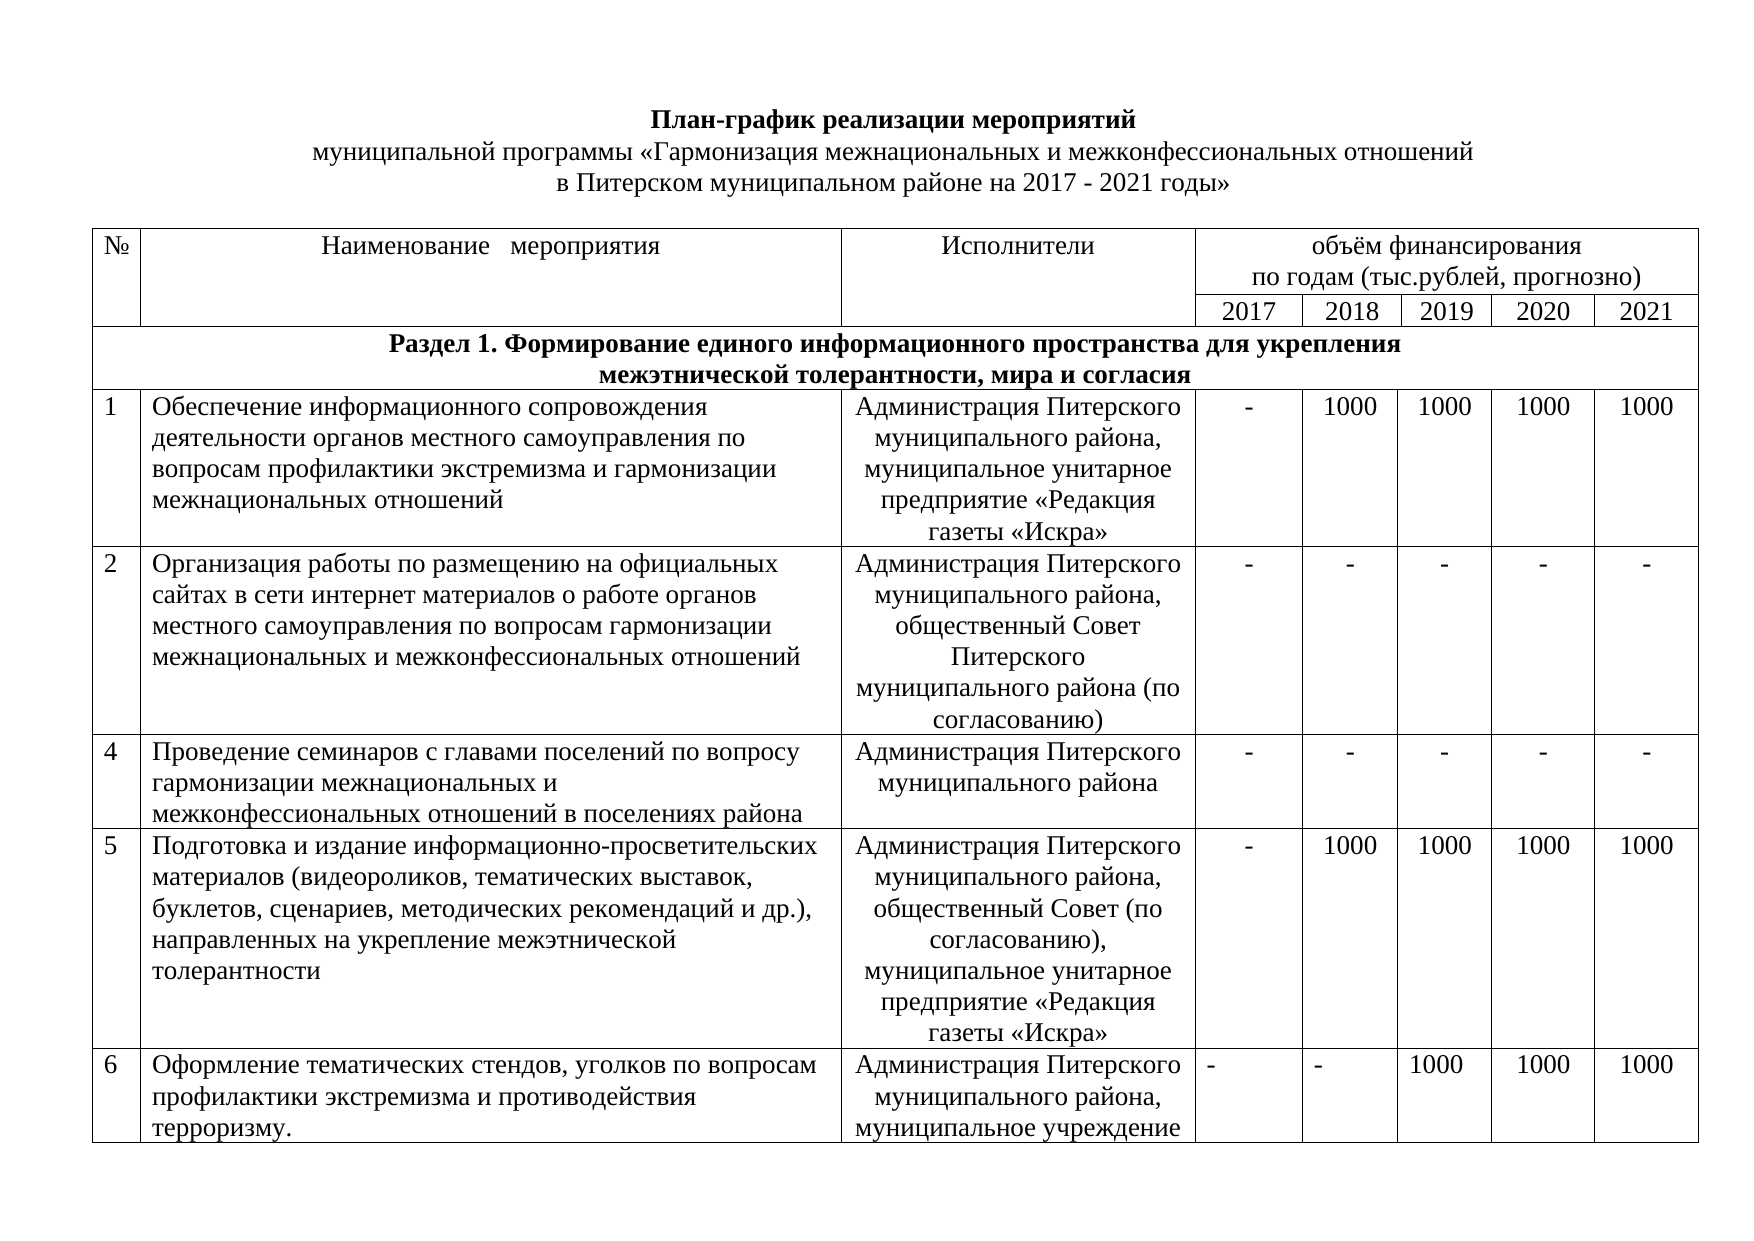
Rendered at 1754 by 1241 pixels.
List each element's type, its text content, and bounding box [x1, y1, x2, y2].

table_cell Администрация Питерского муниципального района, общественный Совет Питерского муниципального района (по согласованию) [842, 547, 1195, 734]
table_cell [141, 1049, 841, 1142]
table_cell Подготовка и издание информационно-просветительских материалов (видеороликов, тематических выставок, буклетов, сценариев, методических рекомендаций и др.), направленных на укрепление межэтнической толерантности [141, 829, 841, 1047]
table_cell - [1595, 547, 1698, 734]
table_header Наименование мероприятия [141, 229, 841, 326]
table_cell 2017 [1196, 295, 1302, 326]
table_cell - [1303, 1049, 1397, 1142]
table_cell 1000 [1492, 829, 1594, 1047]
table_cell - [1196, 735, 1302, 828]
table_cell - [1492, 735, 1594, 828]
table_cell 2020 [1492, 295, 1594, 326]
table_cell 1000 [1398, 829, 1491, 1047]
table_cell - [1196, 1049, 1302, 1142]
text муниципальной программы «Гармонизация межнациональных и межконфессиональных отношений [103, 134, 1683, 166]
table_cell - [1492, 547, 1594, 734]
table_cell 1000 [1492, 1049, 1594, 1142]
text План-график реализации мероприятий [103, 103, 1683, 134]
table_cell 1000 [1492, 390, 1594, 546]
table_cell Организация работы по размещению на официальных сайтах в сети интернет материалов о работе органов местного самоуправления по вопросам гармонизации межнациональных и межконфессиональных отношений [141, 547, 841, 734]
table_cell 1000 [1398, 1049, 1491, 1142]
table_cell 5 [93, 829, 140, 1047]
table_cell 1000 [1303, 829, 1397, 1047]
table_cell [842, 1049, 1195, 1142]
text в Питерском муниципальном районе на 2017 - 2021 годы» [103, 166, 1683, 197]
table_cell 6 [93, 1049, 140, 1142]
table_cell 1000 [1398, 390, 1491, 546]
table_cell - [1303, 735, 1397, 828]
table_cell - [1303, 547, 1397, 734]
table_cell 2018 [1303, 295, 1401, 326]
table_cell Обеспечение информационного сопровождения деятельности органов местного самоуправления по вопросам профилактики экстремизма и гармонизации межнациональных отношений [141, 390, 841, 546]
table_cell Администрация Питерского муниципального района, муниципальное унитарное предприятие «Редакция газеты «Искра» [842, 390, 1195, 546]
table_cell - [1398, 735, 1491, 828]
table_cell 1000 [1595, 1049, 1698, 1142]
table_cell 2 [93, 547, 140, 734]
table_cell - [1196, 547, 1302, 734]
table_cell 1000 [1303, 390, 1397, 546]
table_cell Проведение семинаров с главами поселений по вопросу гармонизации межнациональных и межконфессиональных отношений в поселениях района [141, 735, 841, 828]
table_header объём финансирования по годам (тыс.рублей, прогнозно) [1196, 229, 1698, 294]
table_cell 2021 [1595, 295, 1698, 326]
table_header Исполнители [842, 229, 1195, 326]
table_cell 2019 [1402, 295, 1491, 326]
table_cell 1 [93, 390, 140, 546]
table_cell Администрация Питерского муниципального района [842, 735, 1195, 828]
table_cell 1000 [1595, 829, 1698, 1047]
table_cell - [1595, 735, 1698, 828]
table_cell 4 [93, 735, 140, 828]
table_cell - [1196, 829, 1302, 1047]
table_cell Раздел 1. Формирование единого информационного пространства для укрепления межэтнической толерантности, мира и согласия [93, 327, 1698, 389]
table_header № [93, 229, 140, 326]
table_cell - [1196, 390, 1302, 546]
table_cell - [1398, 547, 1491, 734]
table_cell Администрация Питерского муниципального района, общественный Совет (по согласованию), муниципальное унитарное предприятие «Редакция газеты «Искра» [842, 829, 1195, 1047]
table_cell 1000 [1595, 390, 1698, 546]
